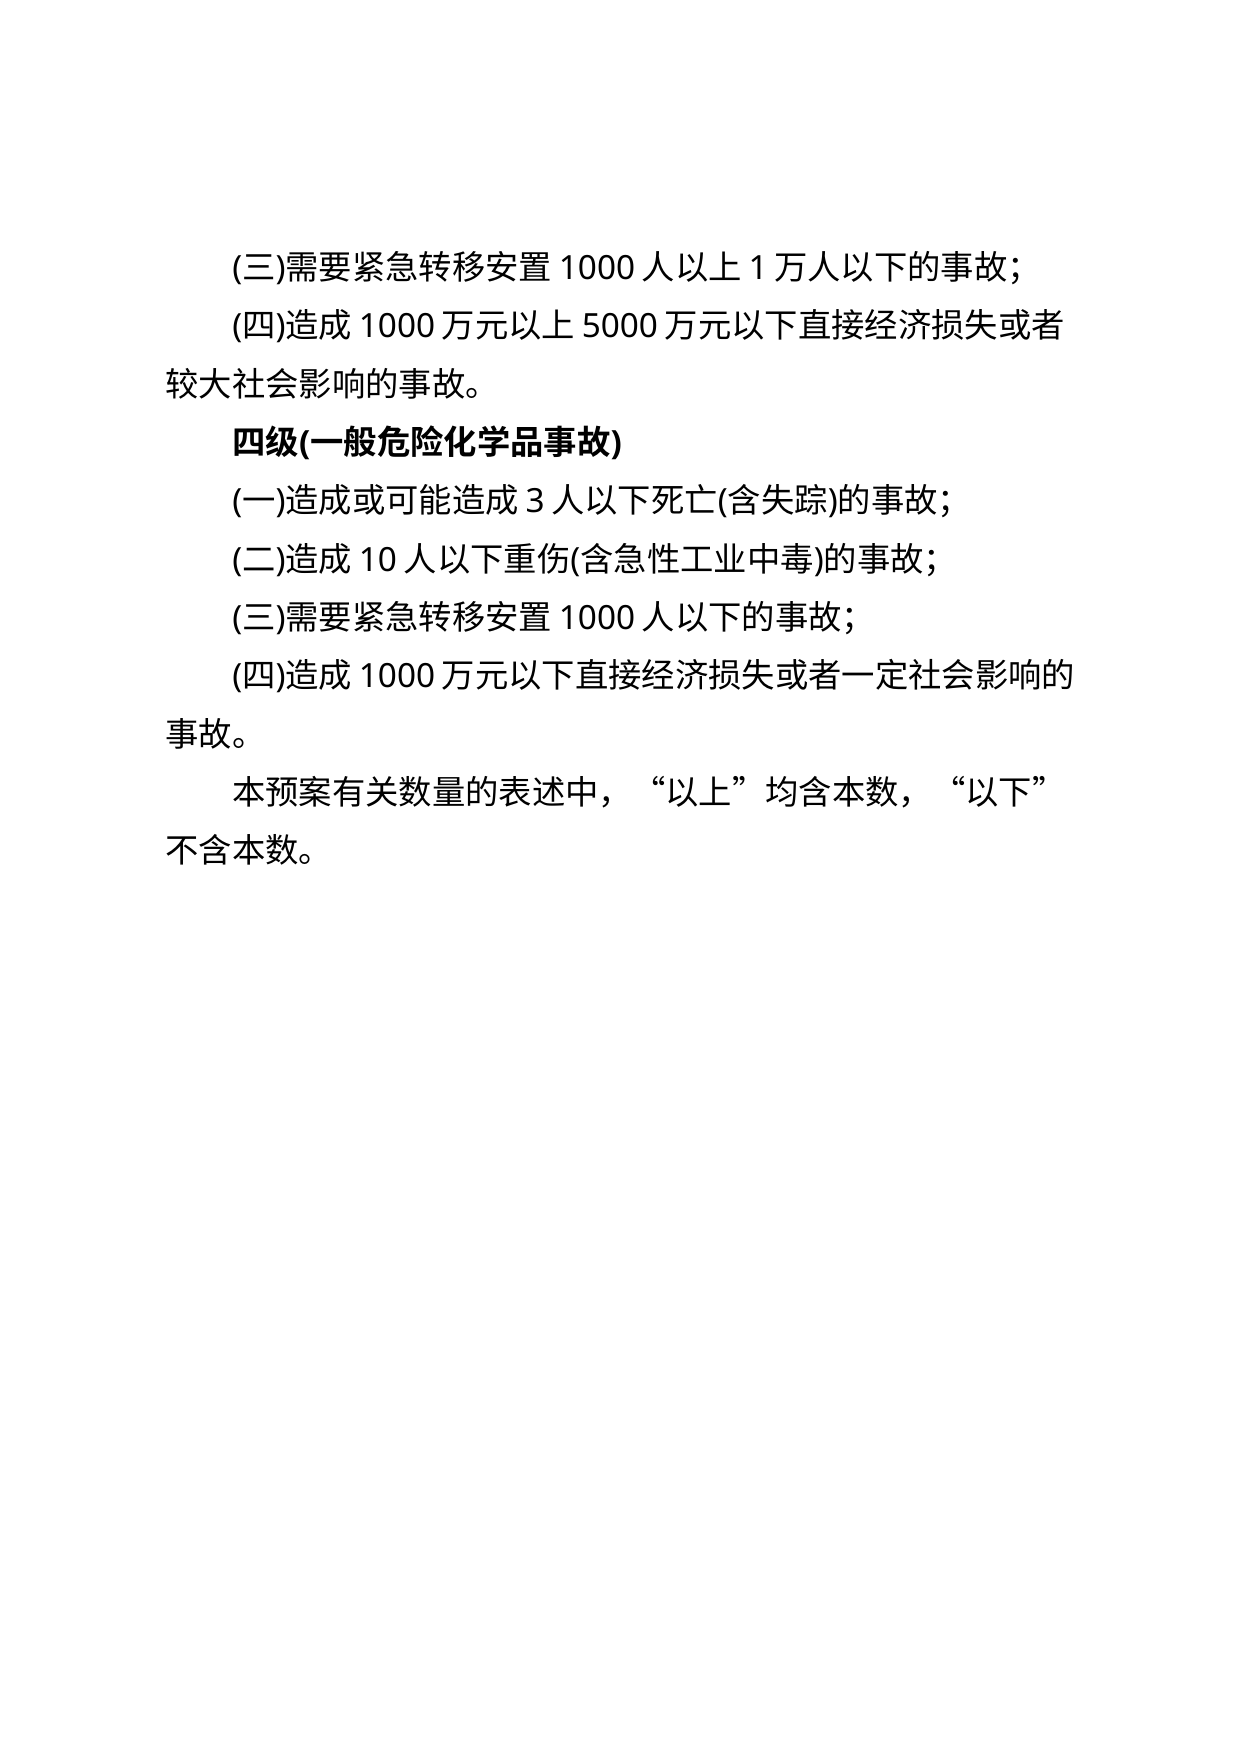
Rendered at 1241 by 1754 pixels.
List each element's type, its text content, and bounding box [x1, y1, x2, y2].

text (四)造成1000万元以下直接经济损失或者一定社会影响的事故。 [165, 641, 1087, 758]
text (三)需要紧急转移安置1000人以下的事故； [165, 583, 1087, 641]
text (四)造成1000万元以上5000万元以下直接经济损失或者较大社会影响的事故。 [165, 291, 1087, 408]
text 四级(一般危险化学品事故) [165, 408, 1087, 466]
text 本预案有关数量的表述中，“以上”均含本数，“以下”不含本数。 [165, 758, 1087, 874]
text (三)需要紧急转移安置1000人以上1万人以下的事故； [165, 233, 1087, 291]
text (二)造成10人以下重伤(含急性工业中毒)的事故； [165, 524, 1087, 583]
text (一)造成或可能造成3人以下死亡(含失踪)的事故； [165, 466, 1087, 524]
